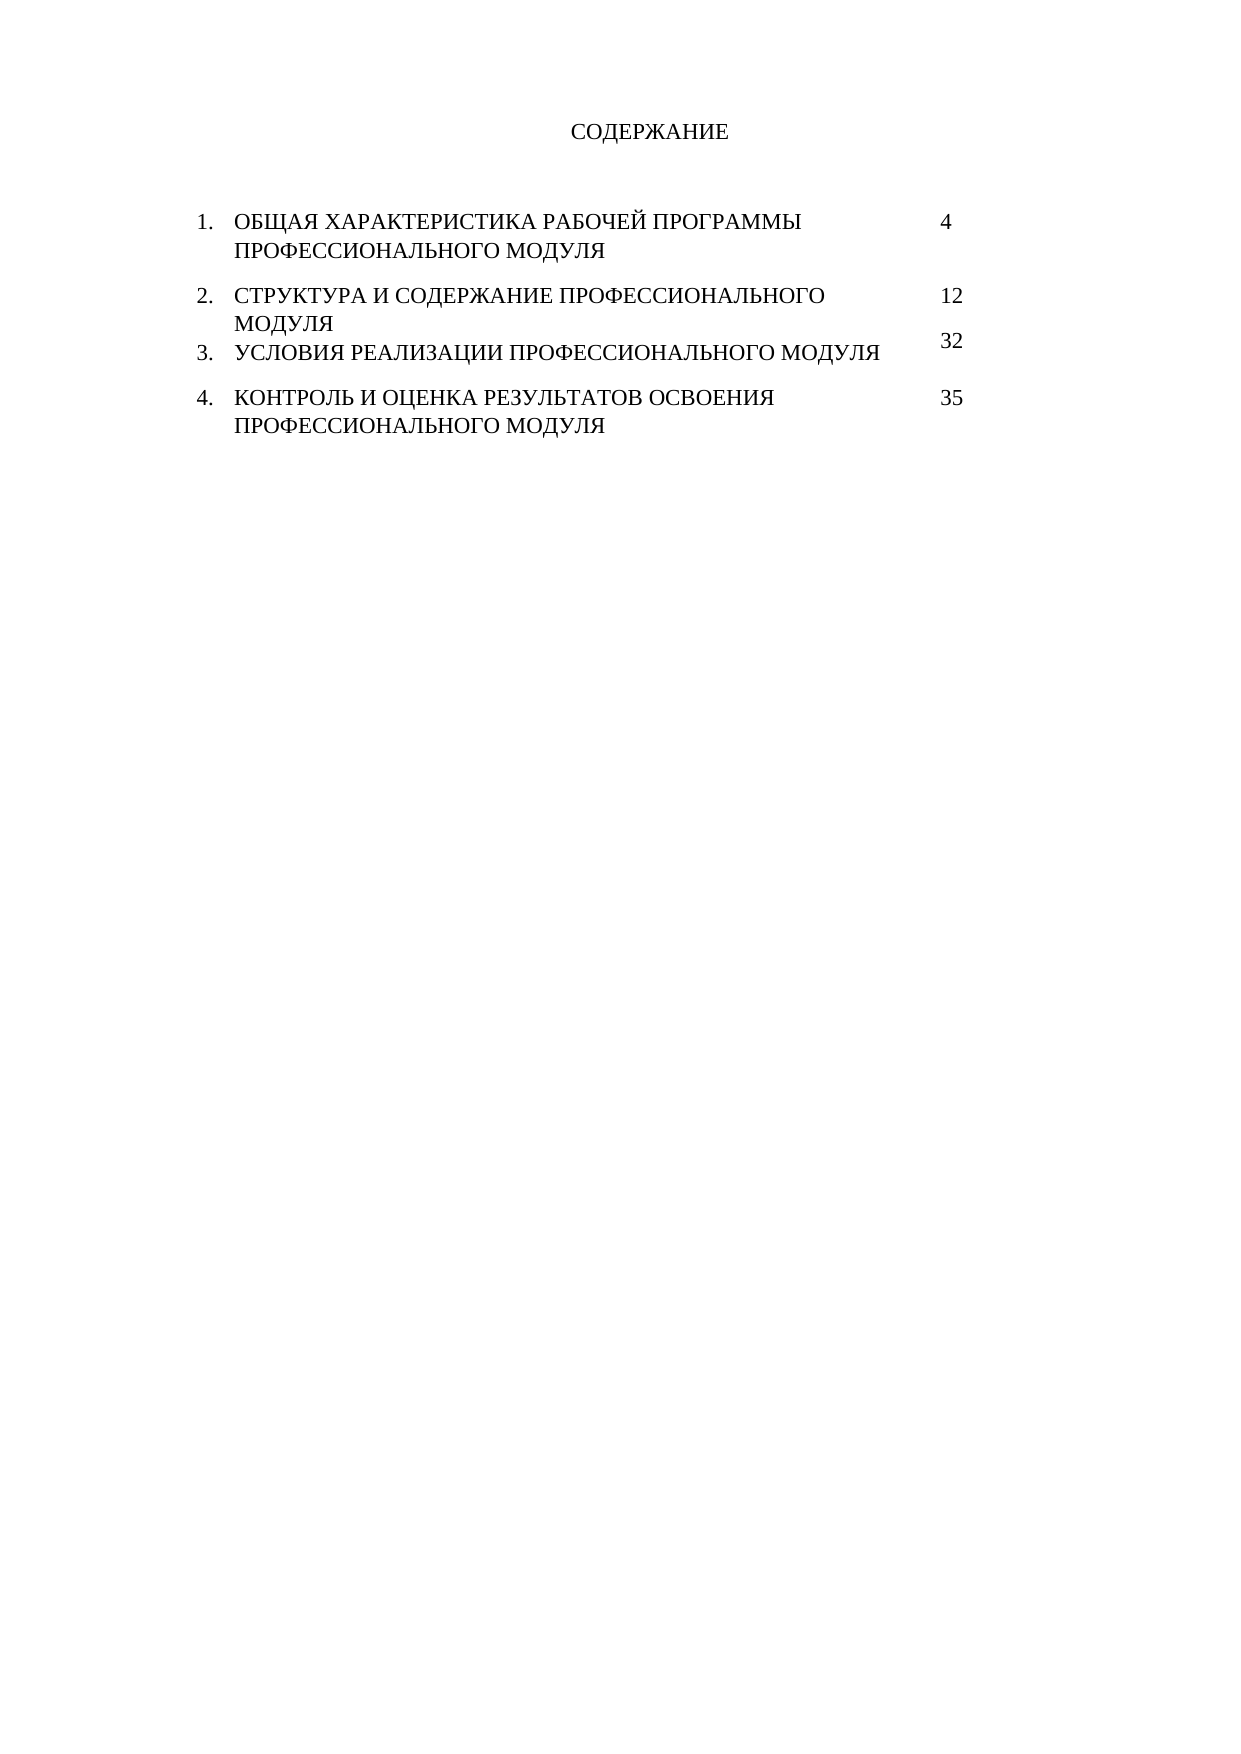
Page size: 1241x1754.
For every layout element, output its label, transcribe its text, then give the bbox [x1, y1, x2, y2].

table_header ОБЩАЯ ХАРАКТЕРИСТИКА РАБОЧЕЙ ПРОГРАММЫ ПРОФЕССИОНАЛЬНОГО МОДУЛЯ [148, 208, 929, 282]
text СОДЕРЖАНИЕ [148, 118, 1152, 144]
table_header 4 [929, 208, 1122, 282]
table_cell 12 32 [929, 282, 1122, 384]
table_cell 35 [929, 384, 1122, 502]
table_cell КОНТРОЛЬ И ОЦЕНКА РЕЗУЛЬТАТОВ ОСВОЕНИЯ ПРОФЕССИОНАЛЬНОГО МОДУЛЯ [148, 384, 929, 502]
table_cell СТРУКТУРА И СОДЕРЖАНИЕ ПРОФЕССИОНАЛЬНОГО МОДУЛЯ УСЛОВИЯ РЕАЛИЗАЦИИ ПРОФЕССИОНАЛЬНОГО МОДУЛЯ [148, 282, 929, 384]
